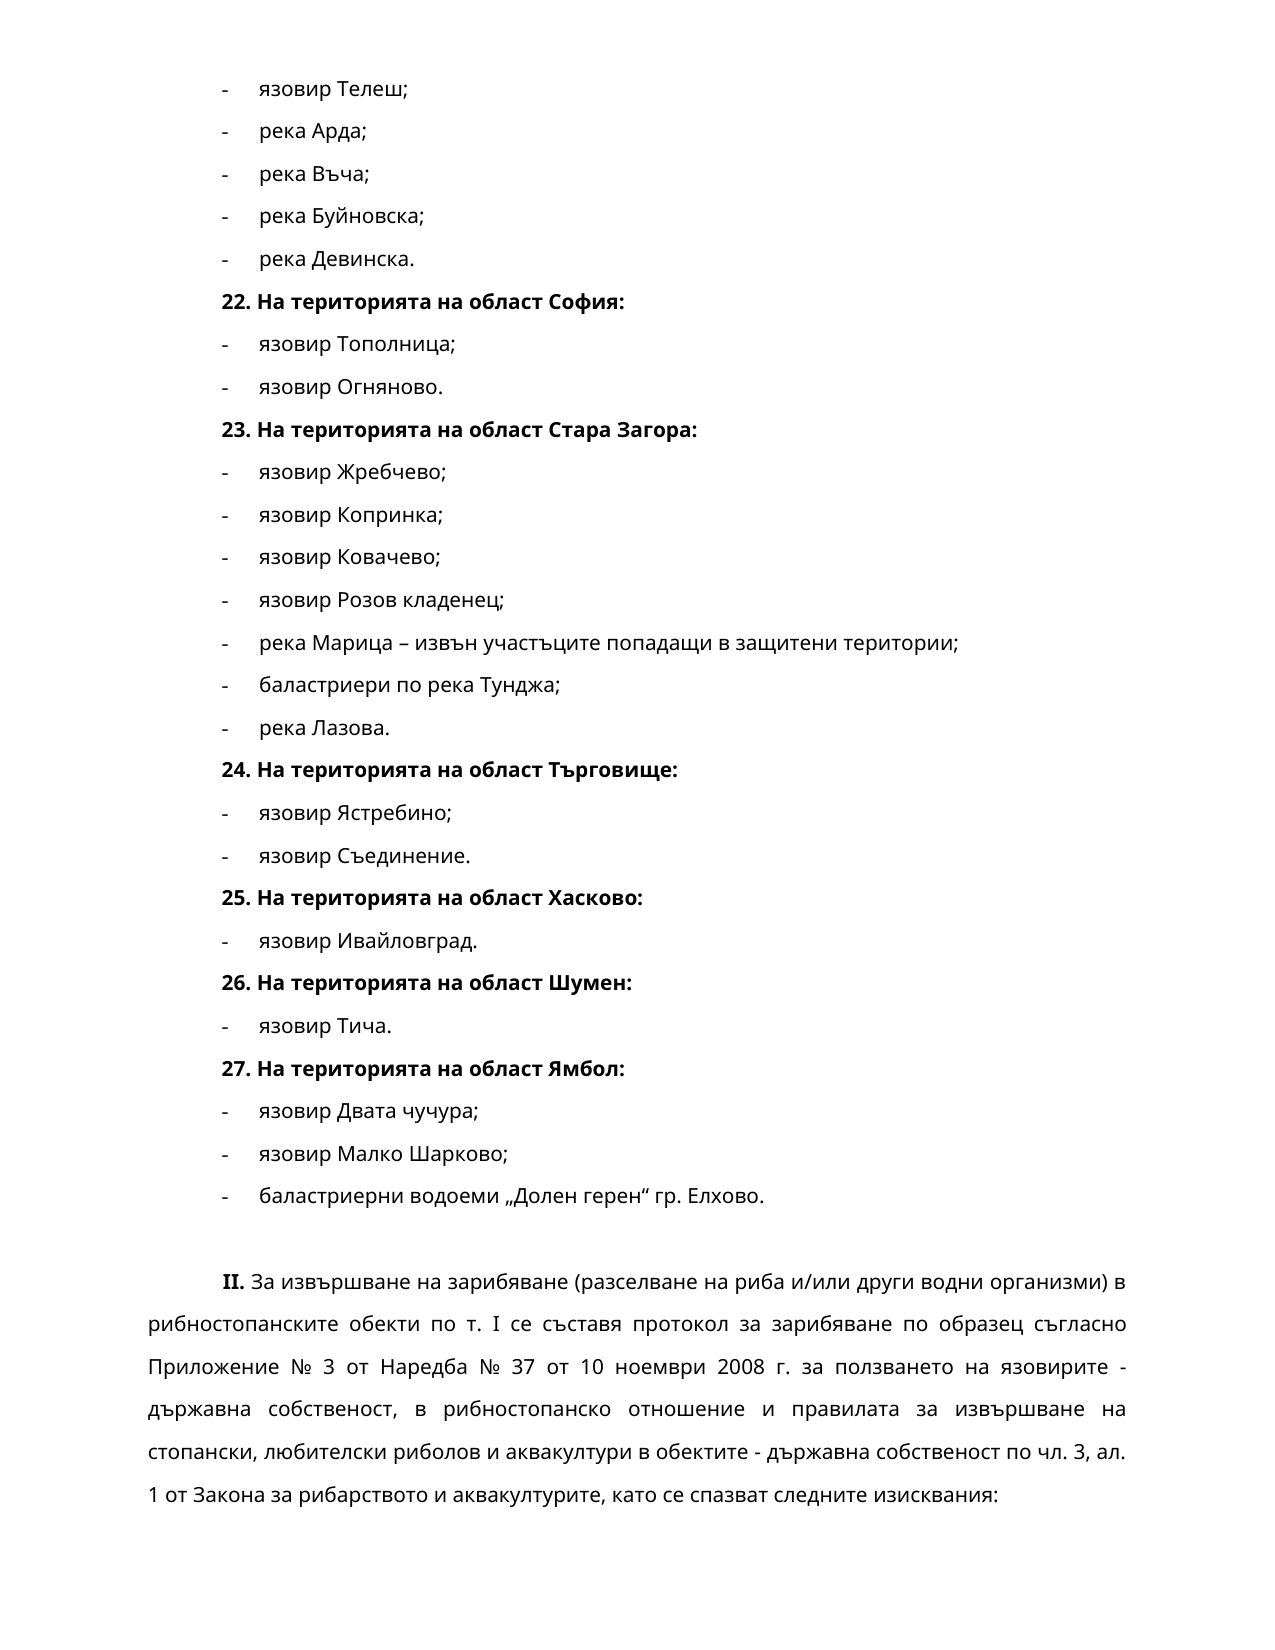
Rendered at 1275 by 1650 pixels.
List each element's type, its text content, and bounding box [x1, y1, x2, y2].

text 26. На територията на област Шумен: [221, 968, 1127, 997]
list река Арда; [221, 116, 1127, 145]
list река Марица – извън участъците попадащи в защитени територии; [221, 628, 1127, 656]
text 23. На територията на област Стара Загора: [148, 415, 1127, 443]
text 22. На територията на област София: [148, 287, 1127, 315]
list язовир Тополница; [221, 329, 1127, 358]
list баластриерни водоеми „Долен герен“ гр. Елхово. [221, 1182, 1127, 1210]
list язовир Копринка; [221, 500, 1127, 528]
list река Девинска. [221, 244, 1127, 273]
list река Въча; [221, 159, 1127, 187]
list язовир Телеш; [221, 74, 1127, 102]
list река Буйновска; [221, 202, 1127, 230]
text 27. На територията на област Ямбол: [221, 1054, 1127, 1082]
list язовир Жребчево; [221, 457, 1127, 486]
list язовир Двата чучура; [221, 1096, 1127, 1125]
list язовир Тича. [221, 1011, 1127, 1039]
list язовир Огняново. [221, 372, 1127, 401]
list река Лазова. [221, 713, 1127, 741]
text II. За извършване на зарибяване (разселване на риба и/или други водни организми) в рибностопанските обекти по т. I се съставя протокол за зарибяване по образец съгласно Приложение № 3 от Наредба № 37 от 10 ноември 2008 г. за ползването на язовирите - държавна собственост, в рибностопанско отношение и правилата за извършване на стопански, любителски риболов и аквакултури в обектите - държавна собственост по чл. 3, ал. 1 от Закона за рибарството и аквакултурите, като се спазват следните изисквания: [148, 1267, 1127, 1508]
list язовир Малко Шарково; [221, 1139, 1127, 1167]
list язовир Розов кладенец; [221, 585, 1127, 613]
list язовир Ястребино; [221, 798, 1127, 827]
text 24. На територията на област Търговище: [221, 756, 1127, 784]
list язовир Съединение. [221, 841, 1127, 869]
text 25. На територията на област Хасково: [221, 883, 1127, 912]
list баластриери по река Тунджа; [221, 670, 1127, 699]
list язовир Ивайловград. [221, 926, 1127, 954]
list язовир Ковачево; [221, 542, 1127, 571]
